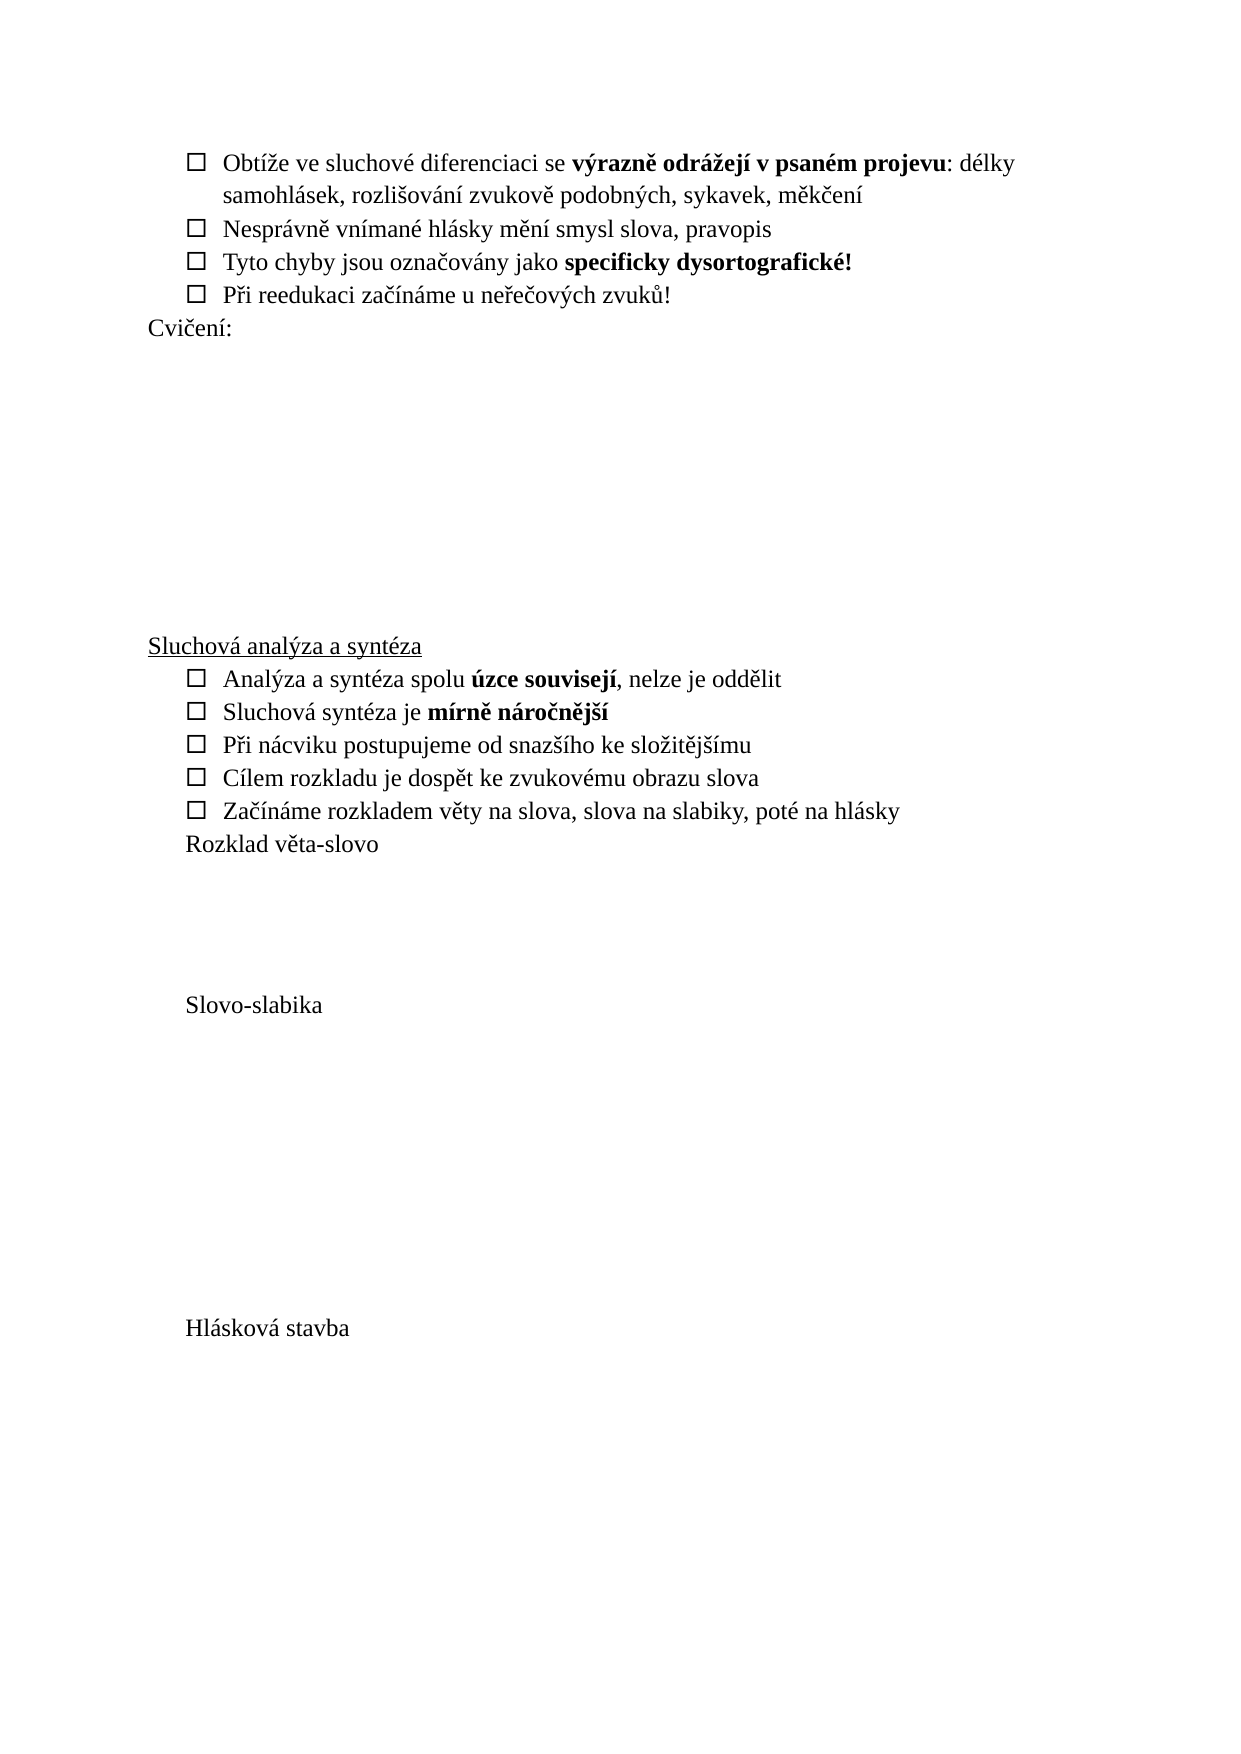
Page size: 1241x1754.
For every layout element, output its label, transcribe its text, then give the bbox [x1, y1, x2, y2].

text Cvičení: [148, 313, 1093, 341]
list Nesprávně vnímané hlásky mění smysl slova, pravopis [185, 214, 1093, 242]
text Slovo-slabika [185, 990, 1093, 1019]
list Sluchová analýza a syntéza [148, 631, 1093, 659]
list Tyto chyby jsou označovány jako specificky dysortografické! [185, 247, 1093, 275]
list Začínáme rozkladem věty na slova, slova na slabiky, poté na hlásky [185, 796, 1093, 824]
list Obtíže ve sluchové diferenciaci se výrazně odrážejí v psaném projevu: délky samohlásek, rozlišování zvukově podobných, sykavek, měkčení [185, 148, 1093, 209]
list Při nácviku postupujeme od snazšího ke složitějšímu [185, 730, 1093, 758]
list Cílem rozkladu je dospět ke zvukovému obrazu slova [185, 763, 1093, 792]
list Analýza a syntéza spolu úzce souvisejí, nelze je oddělit [185, 664, 1093, 692]
list Při reedukaci začínáme u neřečových zvuků! [185, 280, 1093, 308]
text Hlásková stavba [185, 1313, 1093, 1342]
text Rozklad věta-slovo [185, 829, 1093, 858]
list Sluchová syntéza je mírně náročnější [185, 697, 1093, 726]
